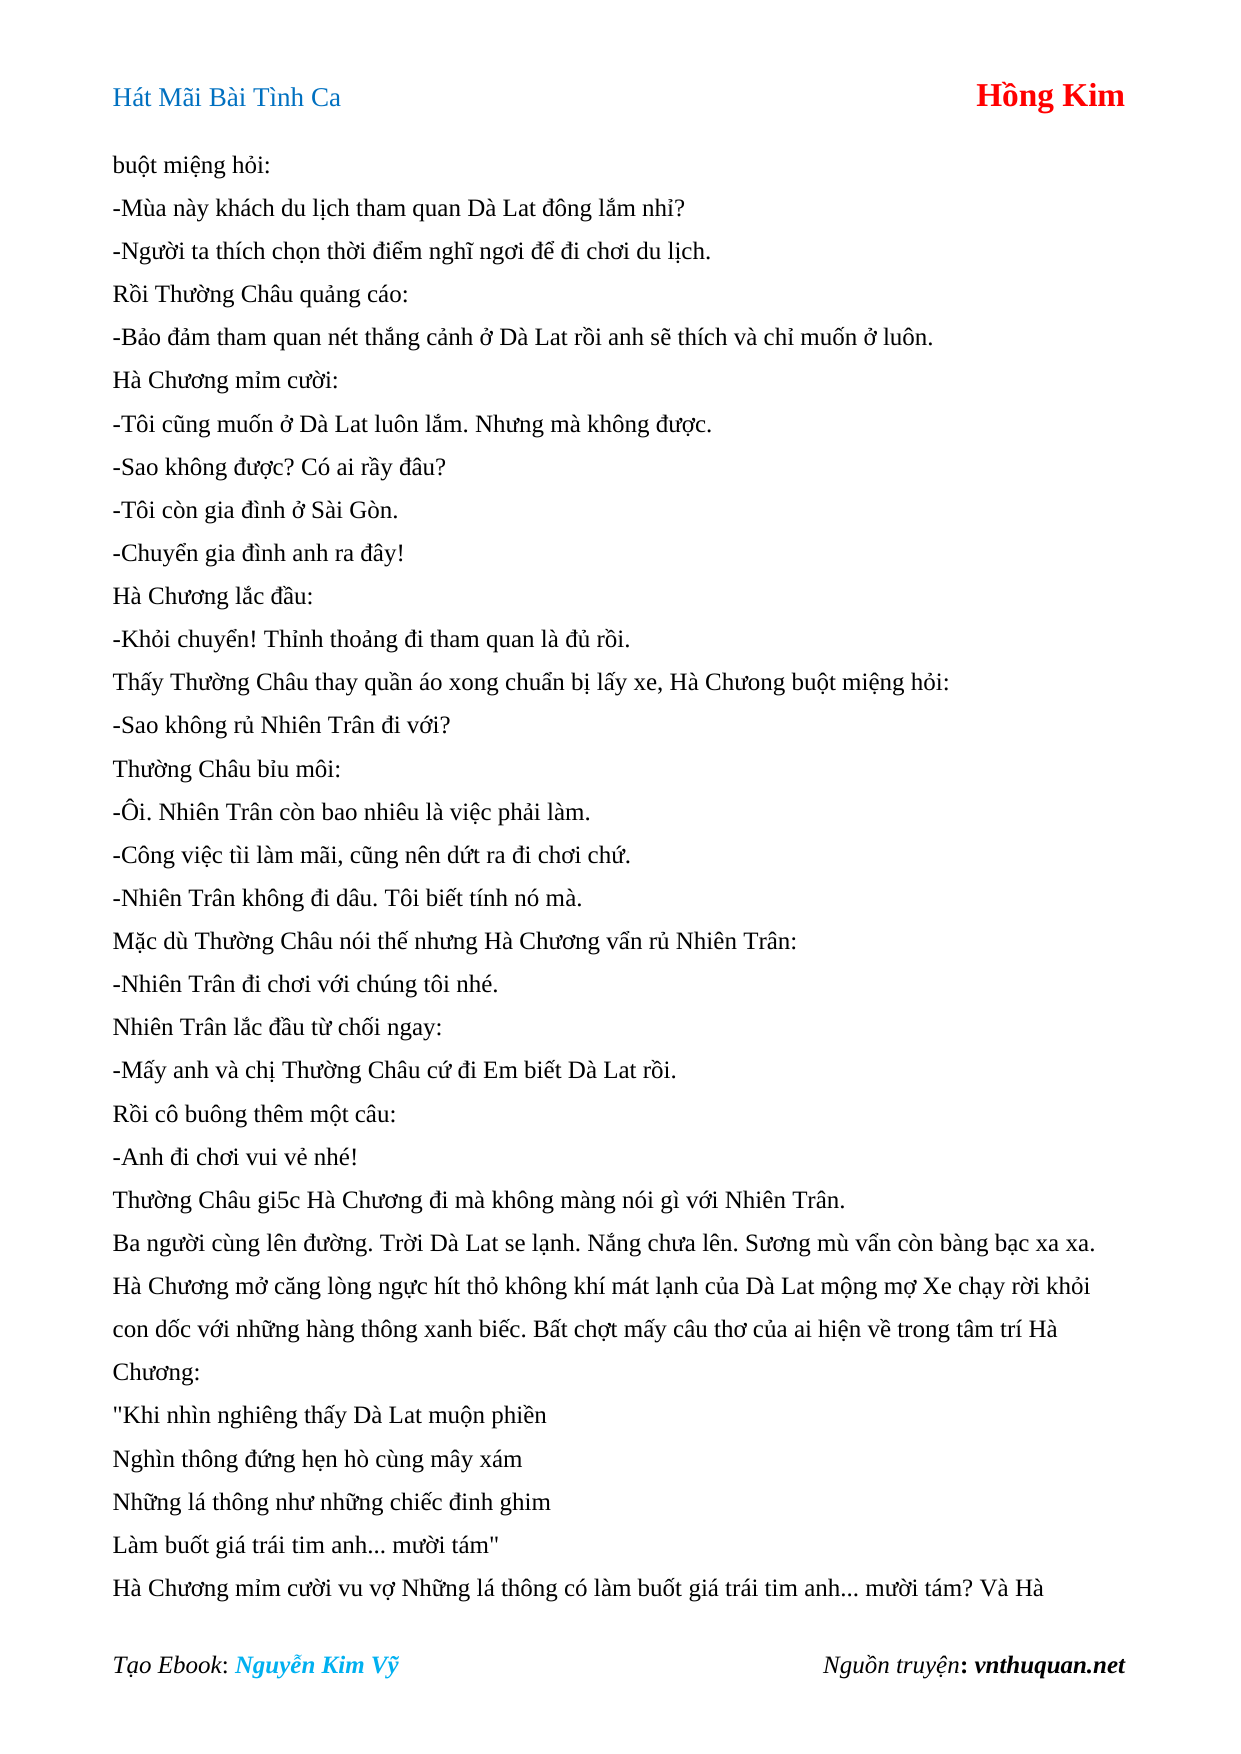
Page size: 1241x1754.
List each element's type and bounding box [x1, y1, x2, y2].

text [112, 150, 1128, 1602]
